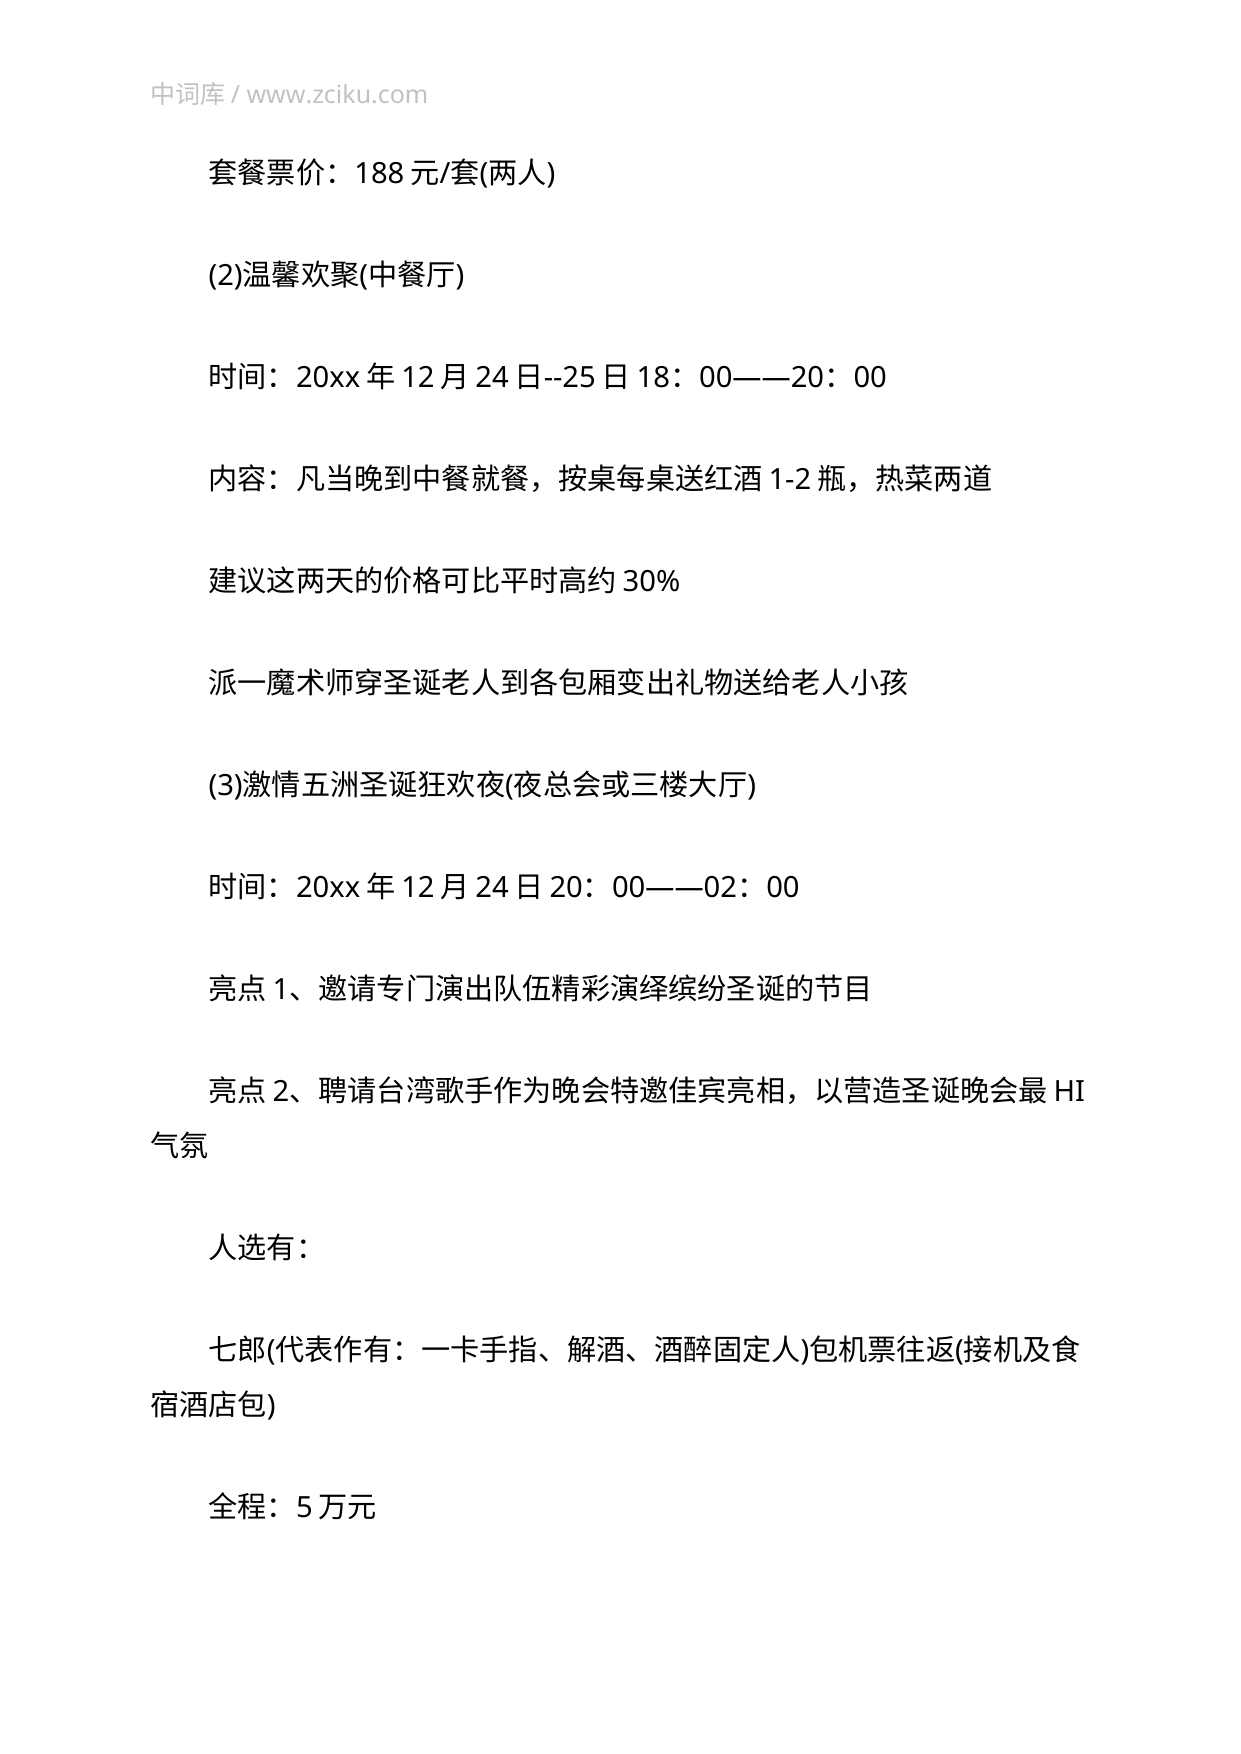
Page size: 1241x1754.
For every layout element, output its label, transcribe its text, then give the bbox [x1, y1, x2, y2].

text (2)温馨欢聚(中餐厅) [150, 252, 1090, 294]
text 内容：凡当晚到中餐就餐，按桌每桌送红酒1-2瓶，热菜两道 [150, 456, 1090, 498]
text 人选有： [150, 1224, 1090, 1267]
text 派一魔术师穿圣诞老人到各包厢变出礼物送给老人小孩 [150, 660, 1090, 702]
text 亮点1、邀请专门演出队伍精彩演绎缤纷圣诞的节目 [150, 966, 1090, 1008]
text 七郎(代表作有：一卡手指、解酒、酒醉固定人)包机票往返(接机及食宿酒店包) [150, 1326, 1090, 1423]
text 时间：20xx年12月24日--25日18：00——20：00 [150, 354, 1090, 396]
text 套餐票价：188元/套(两人) [150, 150, 1090, 192]
text (3)激情五洲圣诞狂欢夜(夜总会或三楼大厅) [150, 762, 1090, 804]
text 时间：20xx年12月24日20：00——02：00 [150, 864, 1090, 906]
text 全程：5万元 [150, 1483, 1090, 1526]
text 亮点2、聘请台湾歌手作为晚会特邀佳宾亮相，以营造圣诞晚会最HI气氛 [150, 1068, 1090, 1165]
text 建议这两天的价格可比平时高约30% [150, 558, 1090, 600]
